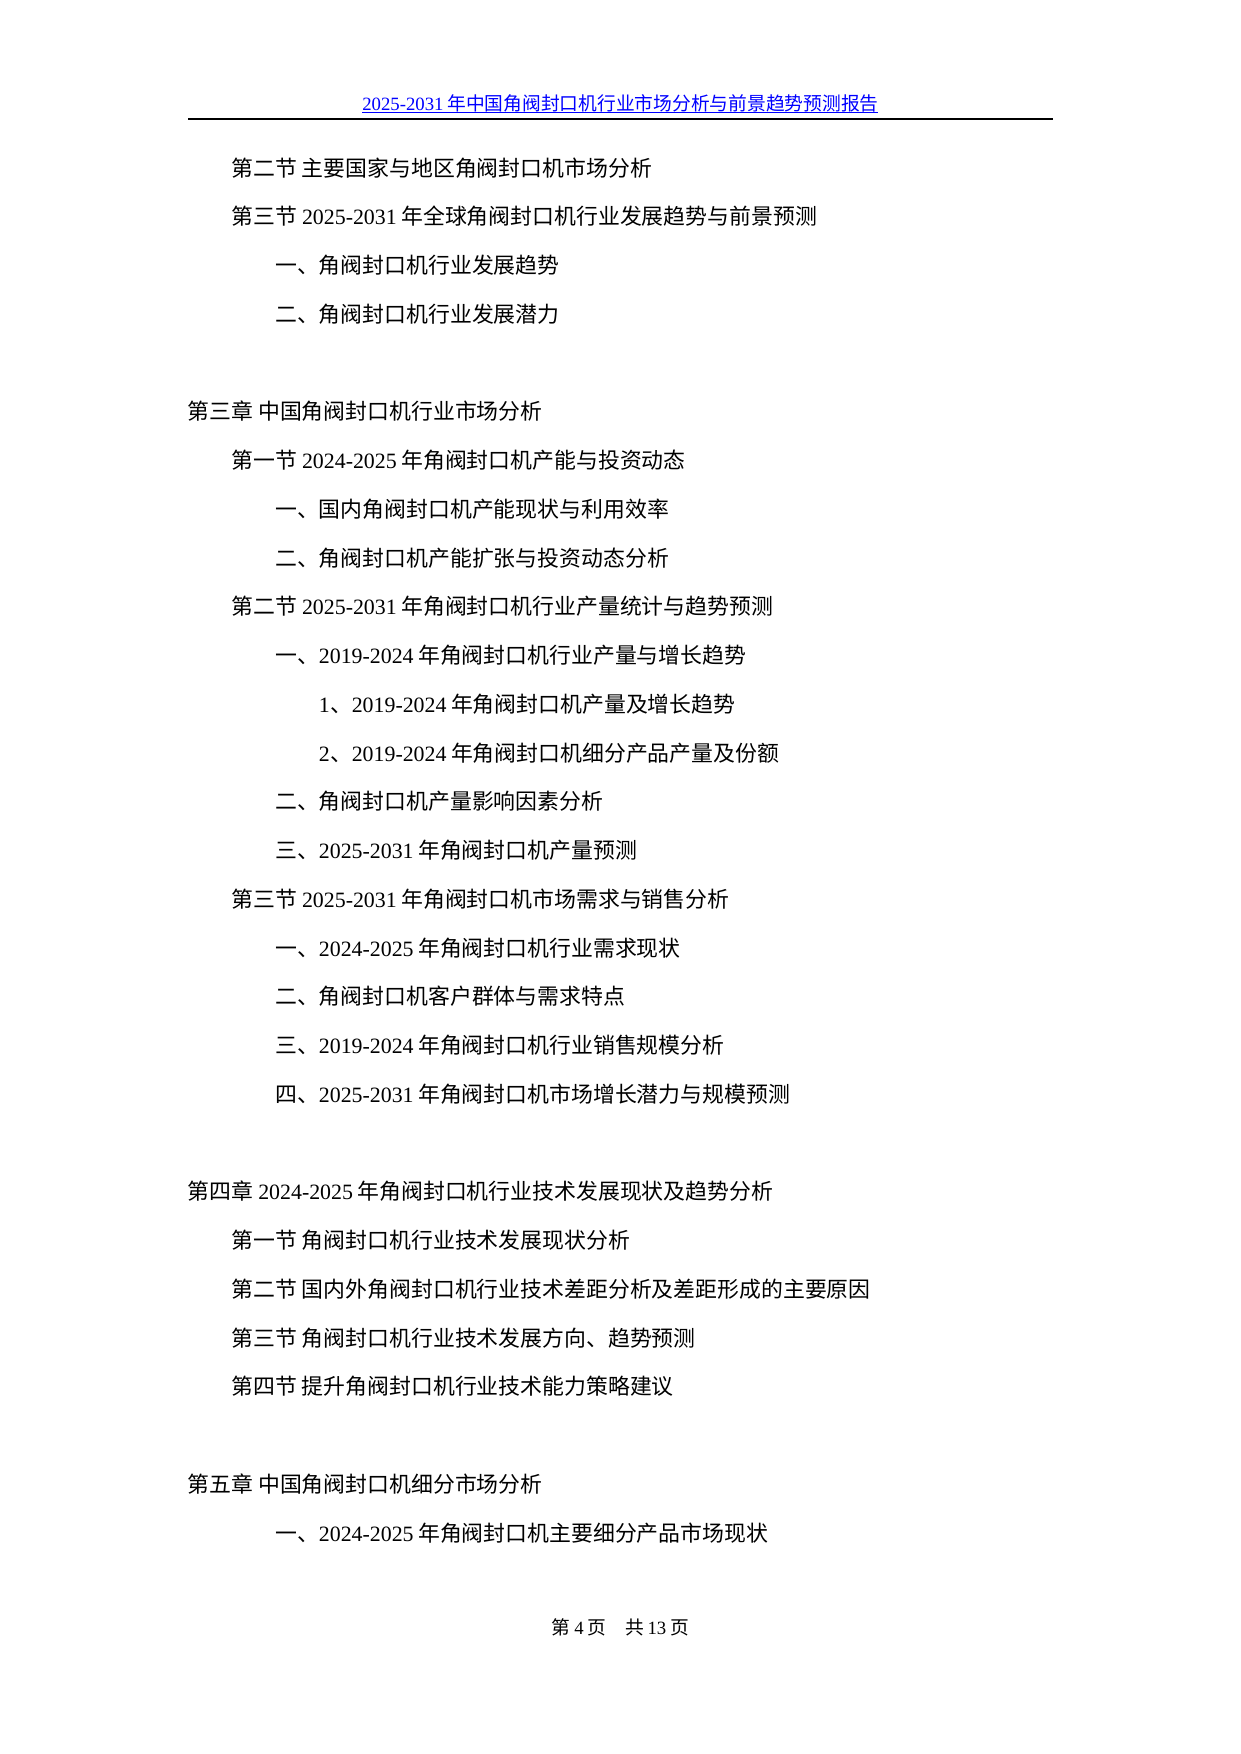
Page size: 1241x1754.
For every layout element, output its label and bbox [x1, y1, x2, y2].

text [187, 150, 1053, 1548]
